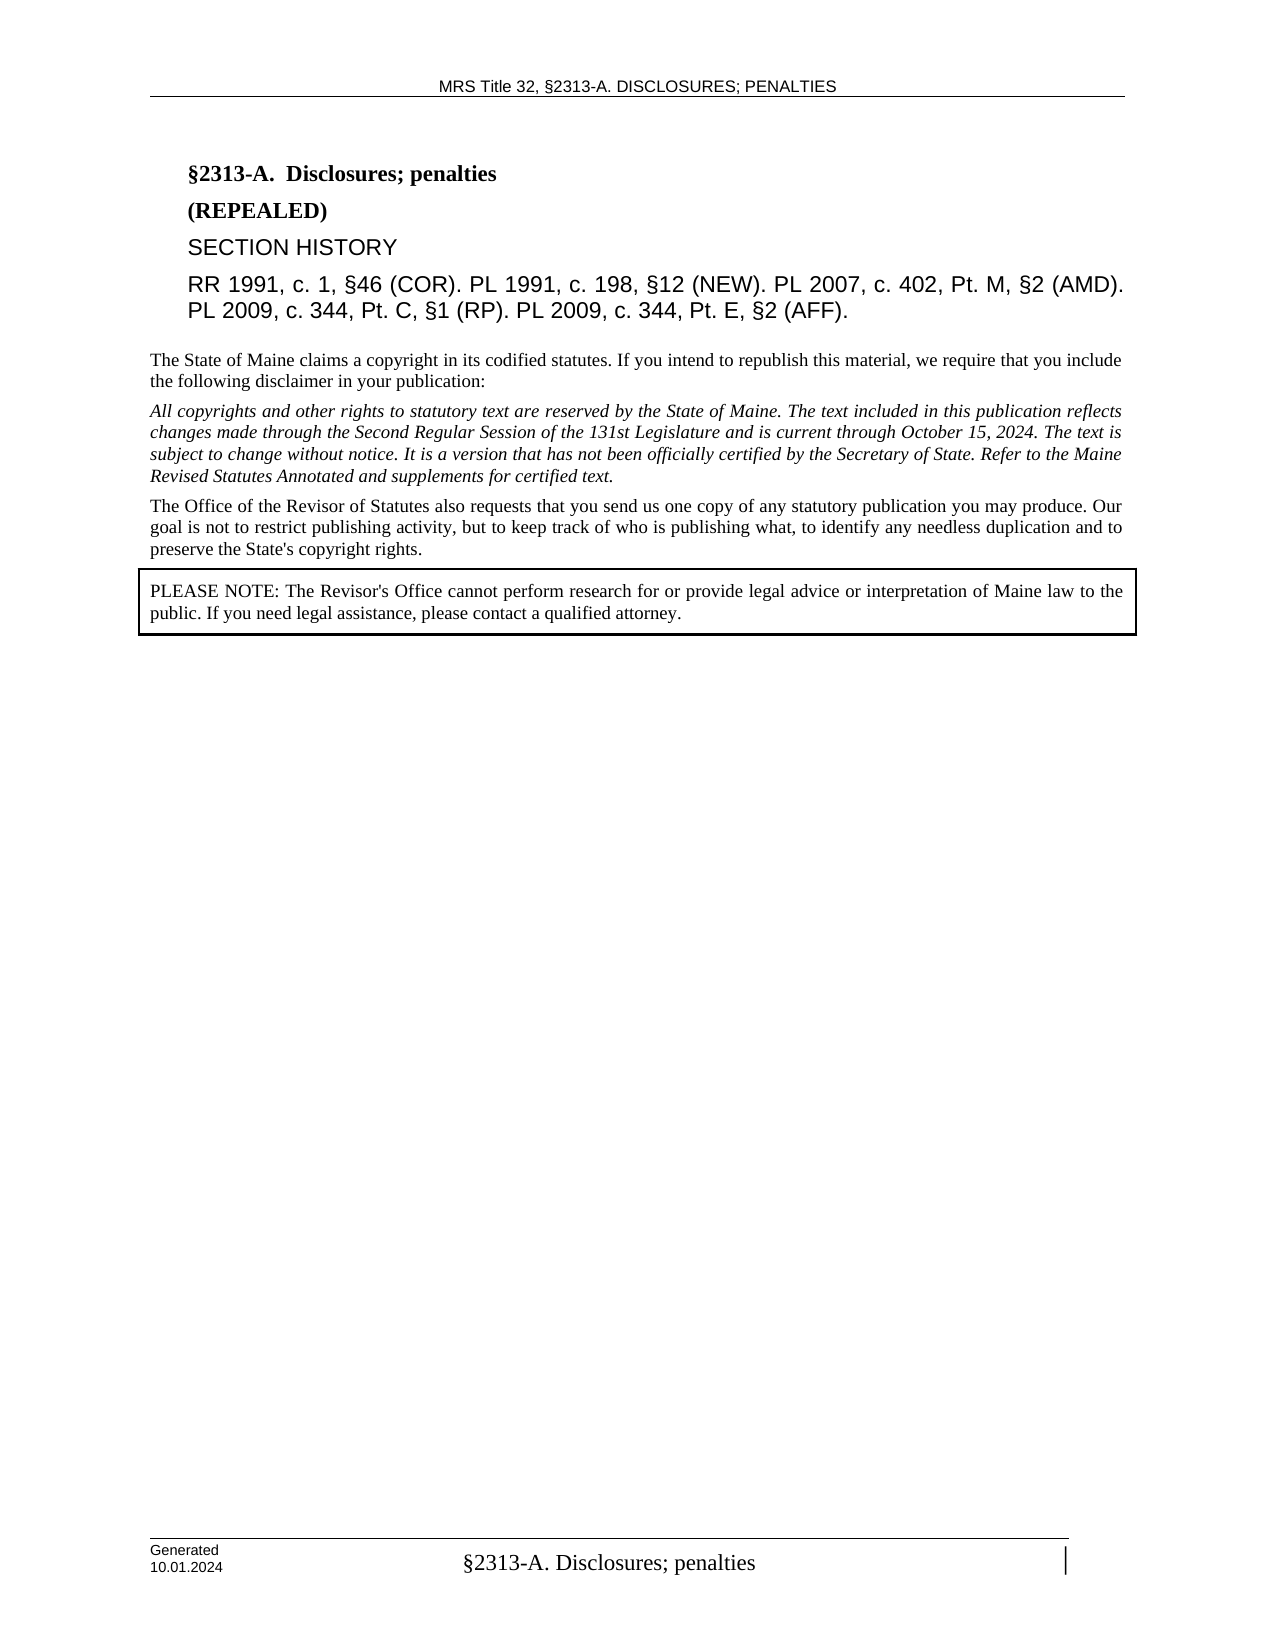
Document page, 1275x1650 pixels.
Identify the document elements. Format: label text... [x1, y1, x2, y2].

text The State of Maine claims a copyright in its codified statutes. If you intend to republish this material, we require that you include the following disclaimer in your publication: [150, 348, 1125, 392]
text (REPEALED) [187, 197, 1125, 223]
text §2313-A. Disclosures; penalties [187, 160, 1125, 187]
text SECTION HISTORY [187, 234, 1125, 260]
text PLEASE NOTE: The Revisor's Office cannot perform research for or provide legal advice or interpretation of Maine law to the public. If you need legal assistance, please contact a qualified attorney. [140, 570, 1135, 633]
text RR 1991, c. 1, §46 (COR). PL 1991, c. 198, §12 (NEW). PL 2007, c. 402, Pt. M, §2 (AMD). PL 2009, c. 344, Pt. C, §1 (RP). PL 2009, c. 344, Pt. E, §2 (AFF). [187, 271, 1125, 323]
text The Office of the Revisor of Statutes also requests that you send us one copy of any statutory publication you may produce. Our goal is not to restrict publishing activity, but to keep track of who is publishing what, to identify any needless duplication and to preserve the State's copyright rights. [150, 494, 1125, 559]
text All copyrights and other rights to statutory text are reserved by the State of Maine. The text included in this publication reflects changes made through the Second Regular Session of the 131st Legislature and is current through October 15, 2024 . The text is subject to change without notice. It is a version that has not been officially certified by the Secretary of State. Refer to the Maine Revised Statutes Annotated and supplements for certified text. [150, 400, 1125, 486]
